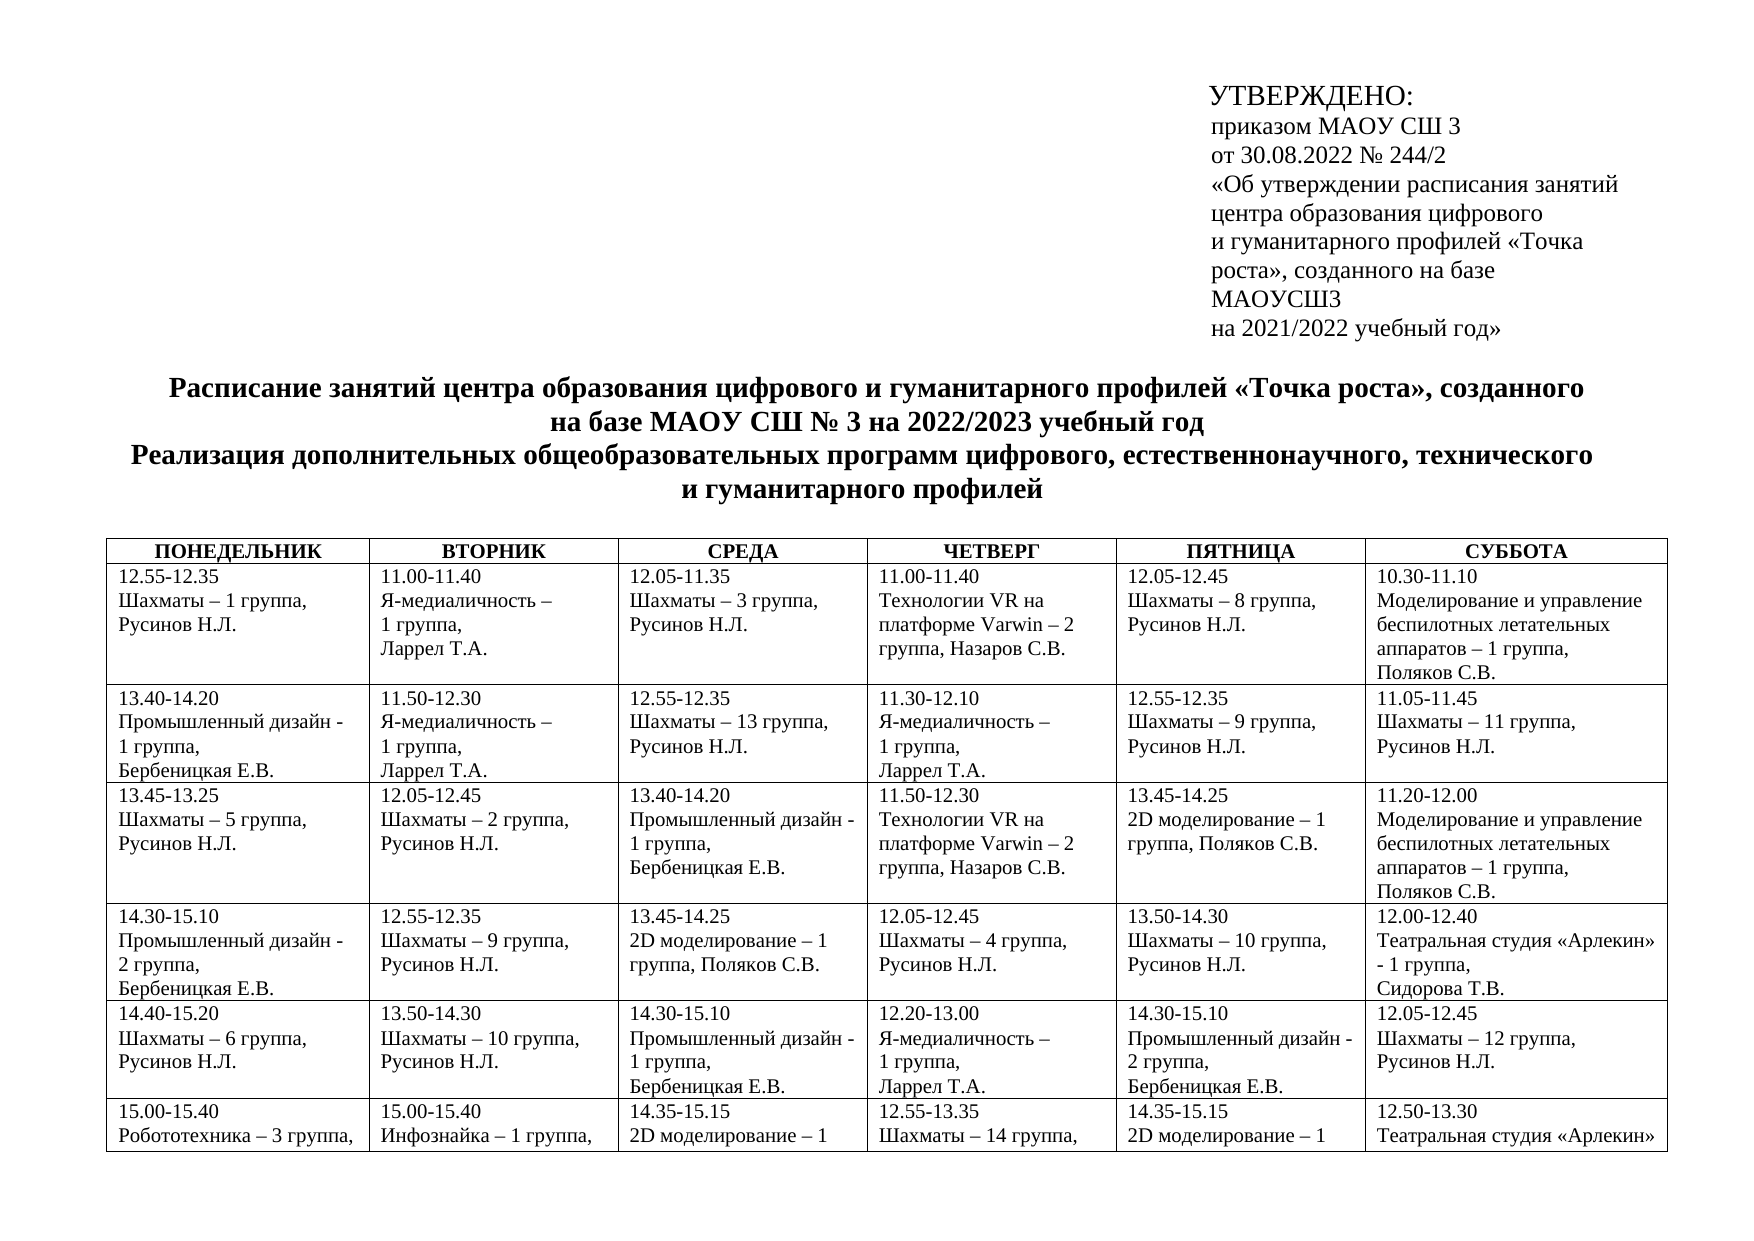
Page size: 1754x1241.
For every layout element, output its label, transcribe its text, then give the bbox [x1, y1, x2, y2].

table_cell 13.45-13.25 Шахматы – 5 группа, Русинов Н.Л. [107, 783, 369, 903]
table_cell 11.00-11.40 Я-медиаличность – 1 группа, Ларрел Т.А. [370, 564, 618, 684]
table_cell 14.40-15.20 Шахматы – 6 группа, Русинов Н.Л. [107, 1001, 369, 1098]
table_cell 12.55-12.35 Шахматы – 1 группа, Русинов Н.Л. [107, 564, 369, 684]
table_cell 12.05-11.35 Шахматы – 3 группа, Русинов Н.Л. [619, 564, 867, 684]
table_cell 11.05-11.45 Шахматы – 11 группа, Русинов Н.Л. [1366, 685, 1667, 782]
text Расписание занятий центра образования цифрового и гуманитарного профилей «Точка роста», созданного на базе МАОУ СШ № 3 на 2022/2023 учебный год [118, 370, 1636, 437]
table_cell 13.50-14.30 Шахматы – 10 группа, Русинов Н.Л. [370, 1001, 618, 1098]
table_header понедельник [107, 539, 369, 563]
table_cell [1117, 1099, 1365, 1151]
table_cell 12.05-12.45 Шахматы – 4 группа, Русинов Н.Л. [868, 904, 1116, 1000]
text МАОУСШ3 [1211, 284, 1636, 313]
table_cell 12.20-13.00 Я-медиаличность – 1 группа, Ларрел Т.А. [868, 1001, 1116, 1098]
text УТВЕРЖДЕНО: [118, 78, 1636, 111]
table_cell 13.40-14.20 Промышленный дизайн - 1 группа, Бербеницкая Е.В. [619, 783, 867, 903]
table_cell 10.30-11.10 Моделирование и управление беспилотных летательных аппаратов – 1 группа, Поляков С.В. [1366, 564, 1667, 684]
table_header четверг [868, 539, 1116, 563]
text на 2021/2022 учебный год» [1211, 313, 1636, 341]
table_cell 12.55-12.35 Шахматы – 9 группа, Русинов Н.Л. [370, 904, 618, 1000]
table_cell 12.00-12.40 Театральная студия «Арлекин» - 1 группа, Сидорова Т.В. [1366, 904, 1667, 1000]
text приказом МАОУ СШ 3 [1211, 111, 1647, 140]
text и гуманитарного профилей [88, 471, 1636, 504]
table_header среда [619, 539, 867, 563]
table_cell 13.45-14.25 2D моделирование – 1 группа, Поляков С.В. [619, 904, 867, 1000]
table_cell 12.05-12.45 Шахматы – 8 группа, Русинов Н.Л. [1117, 564, 1365, 684]
table_cell 13.40-14.20 Промышленный дизайн - 1 группа, Бербеницкая Е.В. [107, 685, 369, 782]
table_cell 12.55-12.35 Шахматы – 9 группа, Русинов Н.Л. [1117, 685, 1365, 782]
table_header суббота [1366, 539, 1667, 563]
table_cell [370, 1099, 618, 1151]
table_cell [107, 1099, 369, 1151]
table_cell 11.20-12.00 Моделирование и управление беспилотных летательных аппаратов – 1 группа, Поляков С.В. [1366, 783, 1667, 903]
table_cell 14.30-15.10 Промышленный дизайн - 1 группа, Бербеницкая Е.В. [619, 1001, 867, 1098]
table_cell 14.30-15.10 Промышленный дизайн - 2 группа, Бербеницкая Е.В. [1117, 1001, 1365, 1098]
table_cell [1366, 1099, 1667, 1151]
table_cell 11.00-11.40 Технологии VR на платформе Varwin – 2 группа, Назаров С.В. [868, 564, 1116, 684]
table_cell 11.50-12.30 Я-медиаличность – 1 группа, Ларрел Т.А. [370, 685, 618, 782]
table_cell 12.05-12.45 Шахматы – 12 группа, Русинов Н.Л. [1366, 1001, 1667, 1098]
text Реализация дополнительных общеобразовательных программ цифрового, естественнонаучного, технического [88, 437, 1636, 471]
table_cell 12.05-12.45 Шахматы – 2 группа, Русинов Н.Л. [370, 783, 618, 903]
table_header пятница [1117, 539, 1365, 563]
table_cell 13.45-14.25 2D моделирование – 1 группа, Поляков С.В. [1117, 783, 1365, 903]
table_cell 12.55-12.35 Шахматы – 13 группа, Русинов Н.Л. [619, 685, 867, 782]
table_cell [619, 1099, 867, 1151]
table_header вторник [370, 539, 618, 563]
table_cell 11.30-12.10 Я-медиаличность – 1 группа, Ларрел Т.А. [868, 685, 1116, 782]
table_cell 14.30-15.10 Промышленный дизайн - 2 группа, Бербеницкая Е.В. [107, 904, 369, 1000]
table_cell 11.50-12.30 Технологии VR на платформе Varwin – 2 группа, Назаров С.В. [868, 783, 1116, 903]
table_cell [868, 1099, 1116, 1151]
text «Об утверждении расписания занятий центра образования цифрового и гуманитарного профилей «Точка роста», созданного на базе [1211, 169, 1636, 284]
text от 30.08.2022 № 244/2 [1211, 140, 1636, 169]
table_cell 13.50-14.30 Шахматы – 10 группа, Русинов Н.Л. [1117, 904, 1365, 1000]
